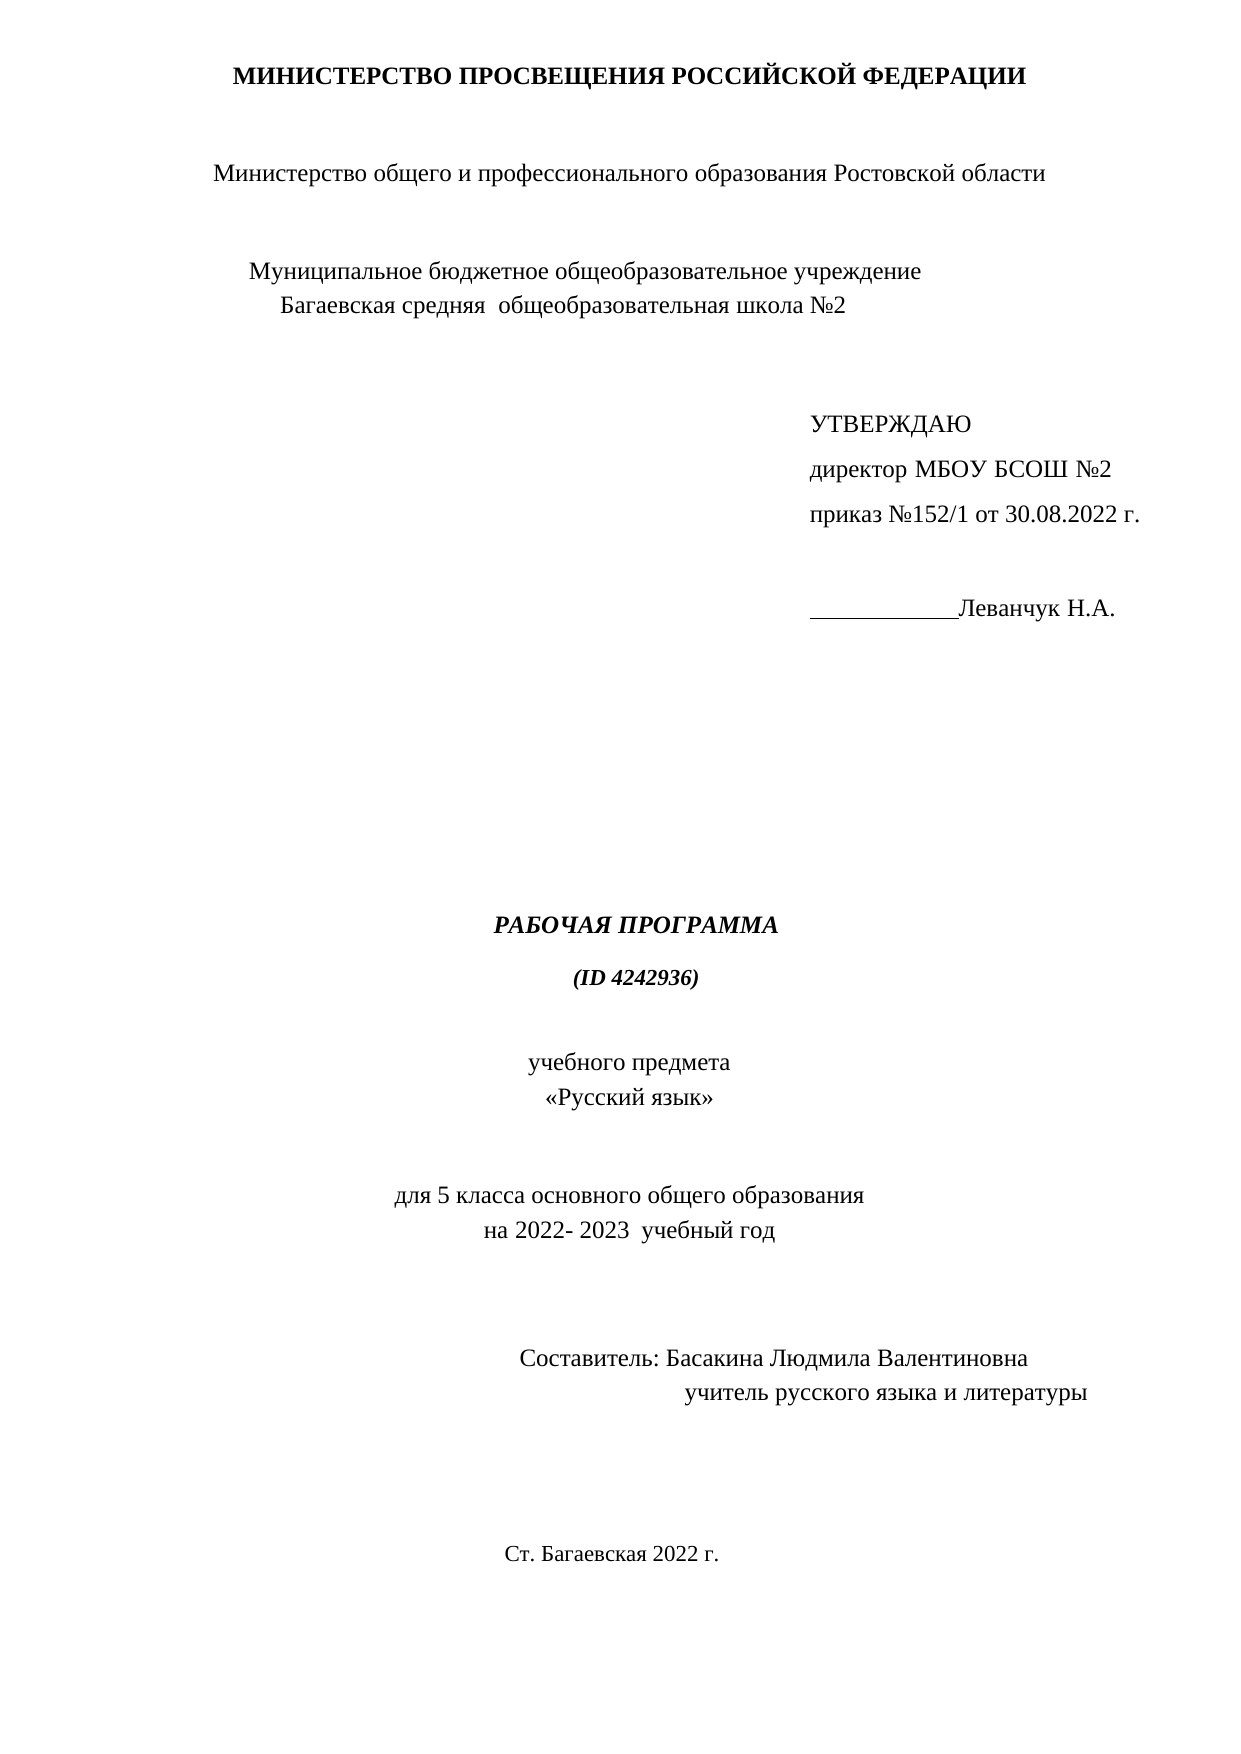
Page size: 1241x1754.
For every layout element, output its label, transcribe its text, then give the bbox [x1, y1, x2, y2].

text приказ №152/1 от 30.08.2022 г. [809, 504, 1184, 527]
subtitle (ID 4242936) [88, 964, 1184, 990]
text «Русский язык» [212, 1082, 1047, 1111]
text УТВЕРЖДАЮ [809, 414, 1184, 437]
text учебного предмета [212, 1047, 1046, 1076]
text Ст. Багаевская 2022 г. [58, 1540, 1184, 1566]
text Леванчук Н.А. [809, 593, 1184, 622]
text директор МБОУ БСОШ №2 [809, 459, 1184, 482]
subtitle РАБОЧАЯ ПРОГРАММА [88, 910, 1184, 939]
text Составитель: Басакина Людмила Валентиновна [69, 1343, 1148, 1372]
subtitle МИНИСТЕРСТВО ПРОСВЕЩЕНИЯ РОССИЙСКОЙ ФЕДЕРАЦИИ [212, 61, 1047, 90]
text Муниципальное бюджетное общеобразовательное учреждение [186, 256, 1074, 285]
text учитель русского языка и литературы [684, 1377, 1148, 1406]
text Багаевская средняя общеобразовательная школа №2 [186, 291, 1074, 319]
text Министерство общего и профессионального образования Ростовской области [212, 158, 1046, 187]
text для 5 класса основного общего образования на 2022- 2023 учебный год [394, 1180, 865, 1243]
